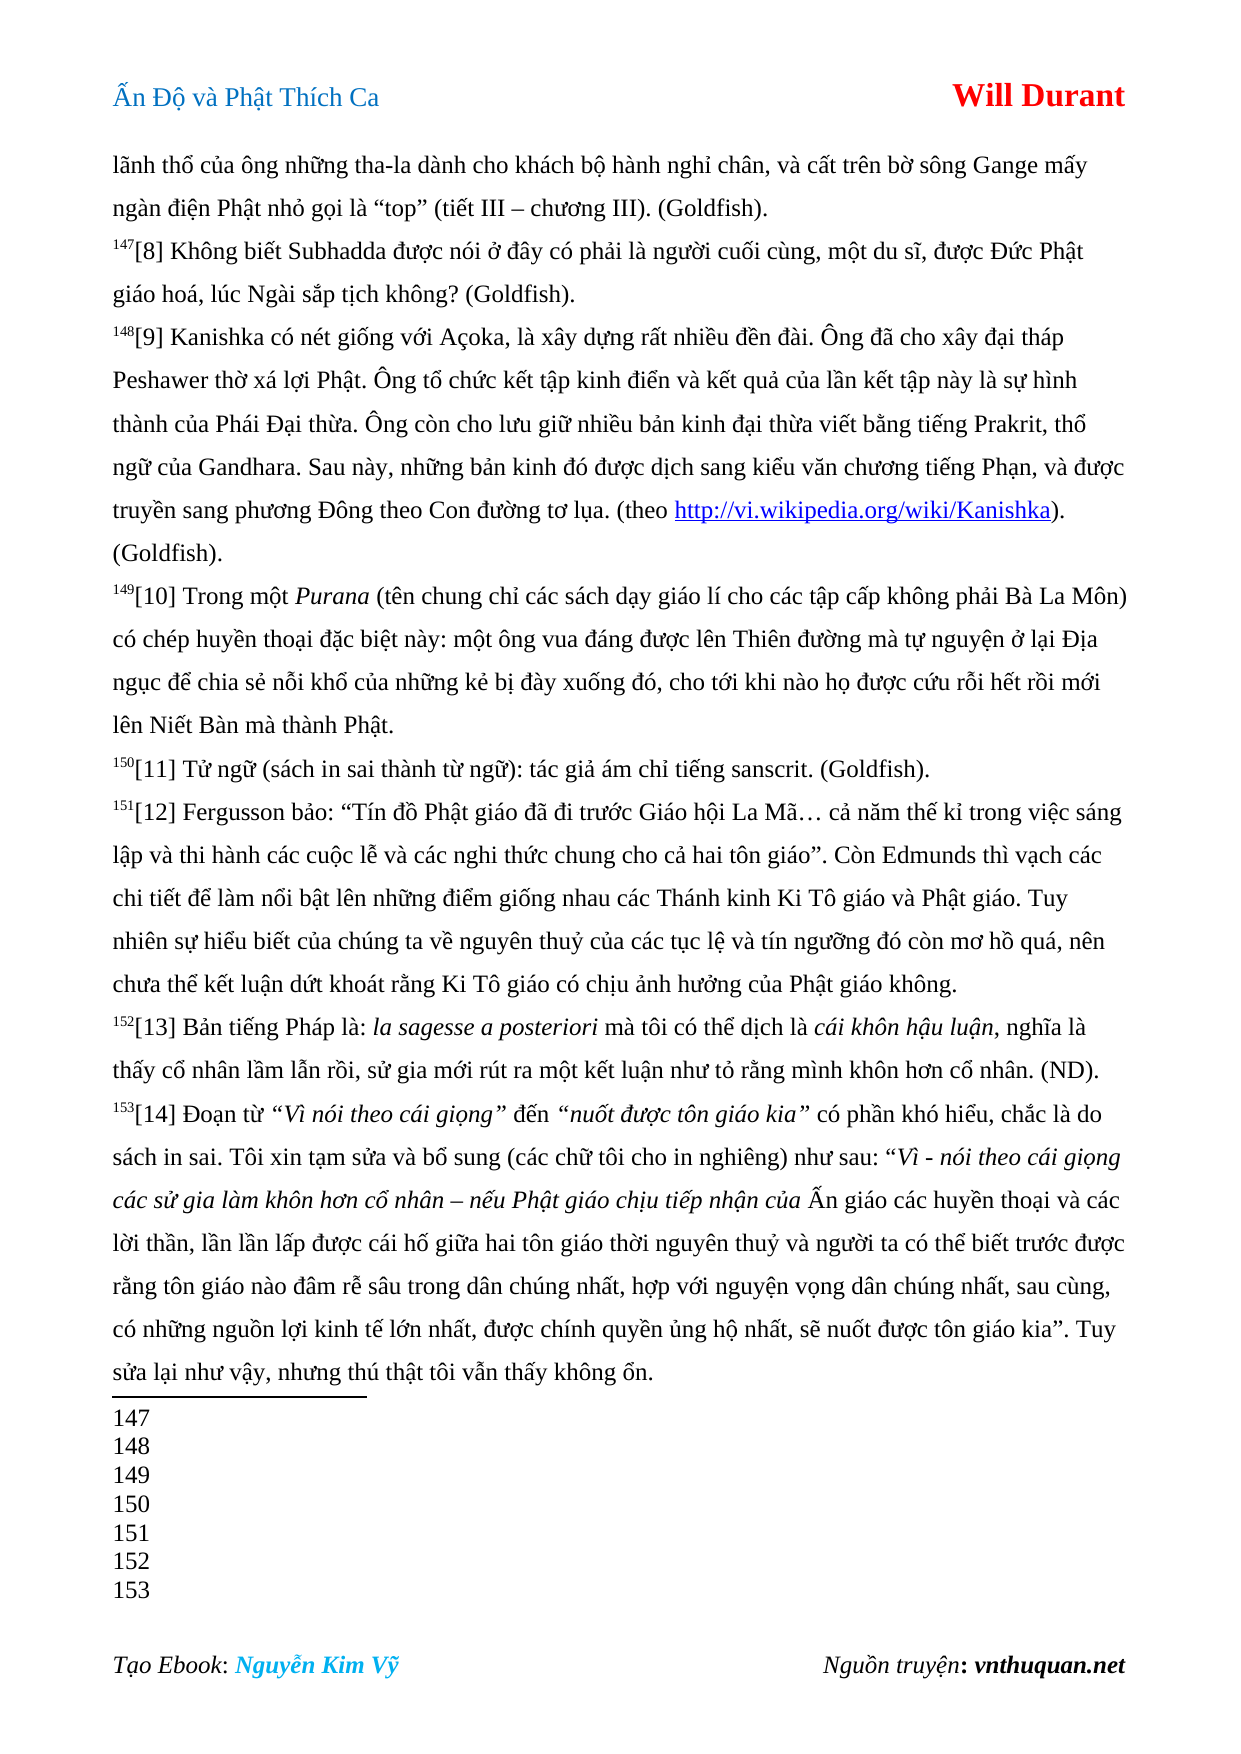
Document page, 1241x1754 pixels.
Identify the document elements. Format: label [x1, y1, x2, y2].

text [112, 150, 1128, 1386]
